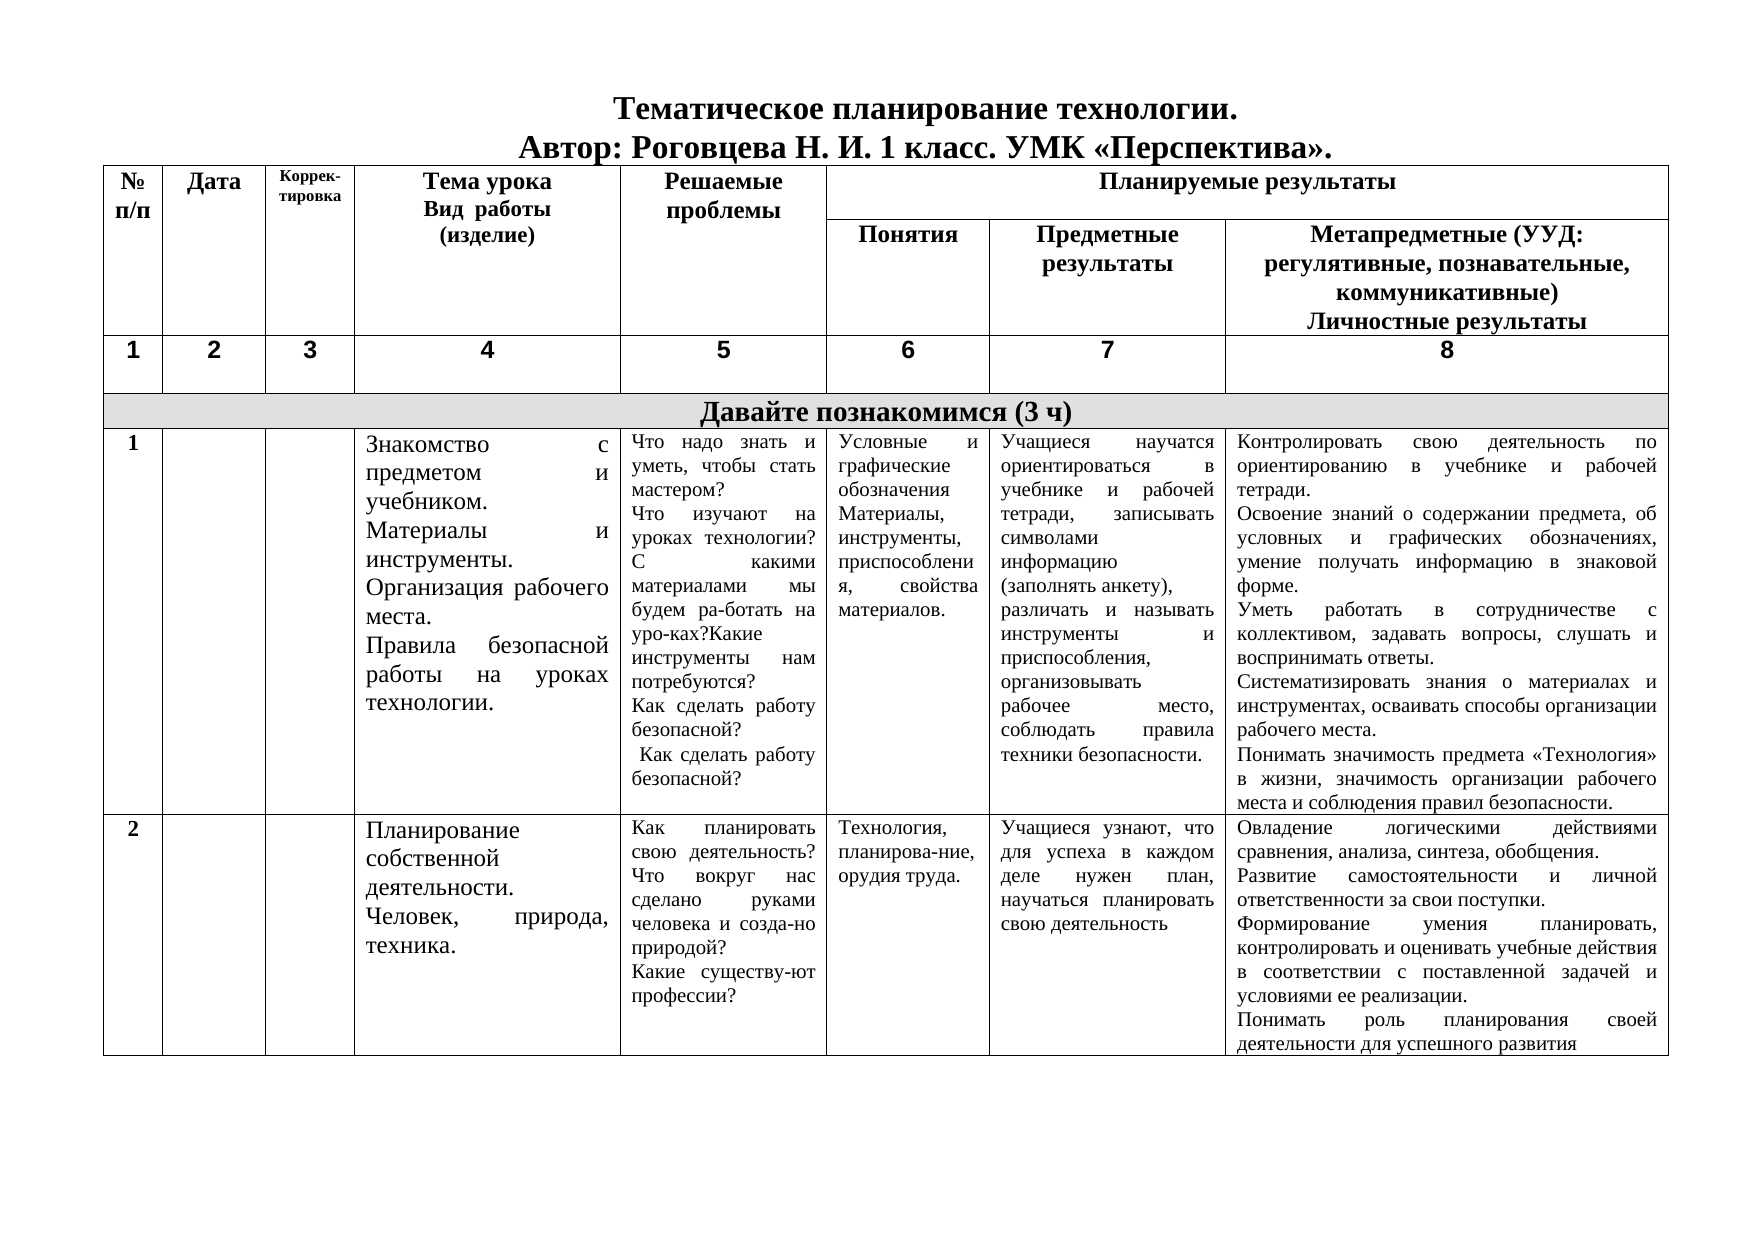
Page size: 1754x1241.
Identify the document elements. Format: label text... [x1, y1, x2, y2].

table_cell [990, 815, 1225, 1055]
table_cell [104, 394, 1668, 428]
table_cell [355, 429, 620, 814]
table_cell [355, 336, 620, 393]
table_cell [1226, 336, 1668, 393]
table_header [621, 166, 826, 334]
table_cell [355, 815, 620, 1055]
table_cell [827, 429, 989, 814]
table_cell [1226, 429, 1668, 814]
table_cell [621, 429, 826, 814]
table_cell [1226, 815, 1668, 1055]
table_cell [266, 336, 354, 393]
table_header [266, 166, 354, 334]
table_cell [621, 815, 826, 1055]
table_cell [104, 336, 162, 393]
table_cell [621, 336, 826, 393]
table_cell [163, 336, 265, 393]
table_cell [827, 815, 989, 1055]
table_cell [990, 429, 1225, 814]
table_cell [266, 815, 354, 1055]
text Тематическое планирование технологии. [156, 88, 1636, 127]
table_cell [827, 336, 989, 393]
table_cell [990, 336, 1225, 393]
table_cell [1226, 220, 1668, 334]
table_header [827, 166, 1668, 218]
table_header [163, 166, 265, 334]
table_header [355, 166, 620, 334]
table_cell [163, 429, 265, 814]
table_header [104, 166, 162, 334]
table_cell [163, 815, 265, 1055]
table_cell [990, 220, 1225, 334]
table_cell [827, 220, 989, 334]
text Автор: Роговцева Н. И. 1 класс. УМК «Перспектива». [156, 127, 1636, 165]
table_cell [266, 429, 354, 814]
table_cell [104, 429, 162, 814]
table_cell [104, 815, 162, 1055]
